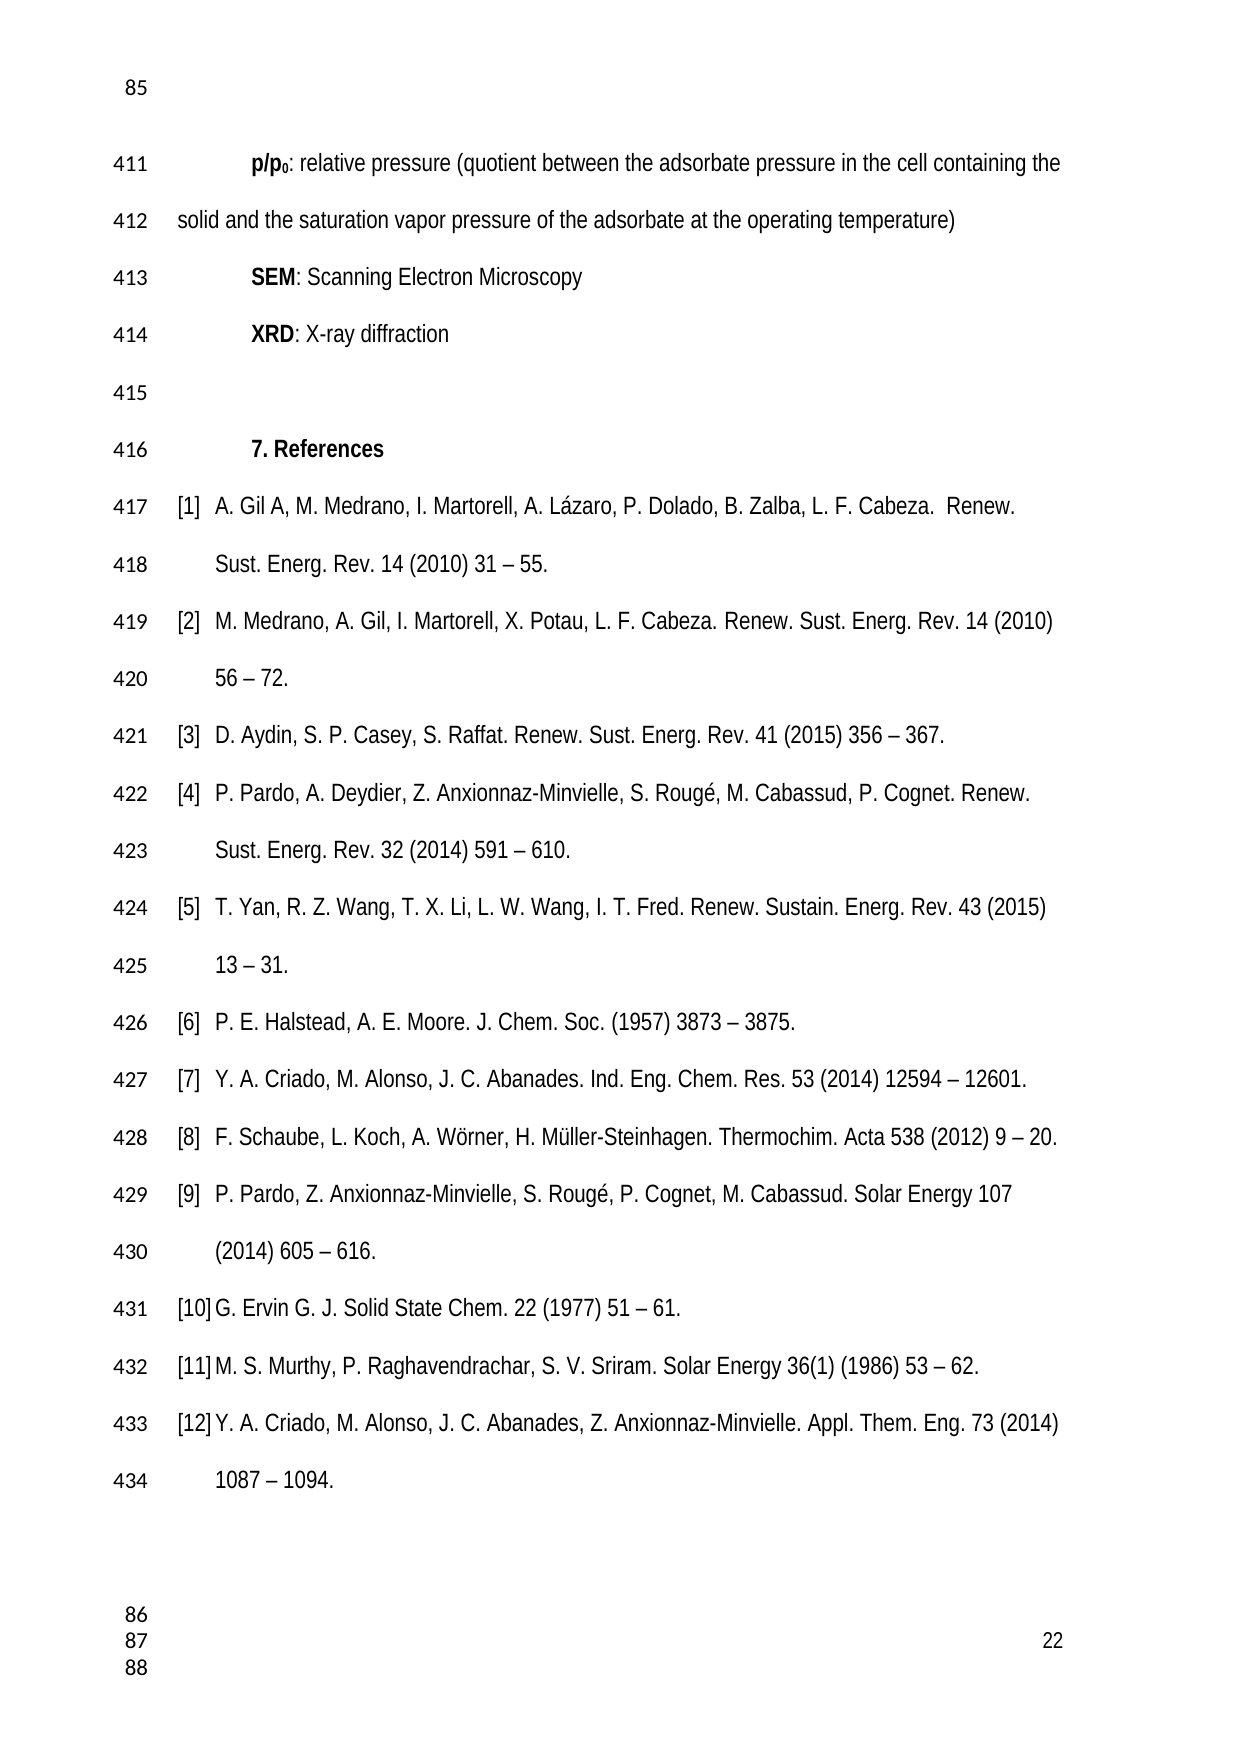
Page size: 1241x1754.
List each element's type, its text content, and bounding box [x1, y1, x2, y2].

list P. Pardo, Z. Anxionnaz-Minvielle, S. Rougé, P. Cognet, M. Cabassud. Solar Energy 107 (2014) 605 – 616. [177, 1179, 1063, 1265]
text SEM: Scanning Electron Microscopy [177, 262, 1063, 291]
list P. E. Halstead, A. E. Moore. J. Chem. Soc. (1957) 3873 – 3875. [177, 1007, 1063, 1036]
text XRD: X-ray diffraction [177, 319, 1063, 348]
list T. Yan, R. Z. Wang, T. X. Li, L. W. Wang, I. T. Fred. Renew. Sustain. Energ. Rev. 43 (2015) 13 – 31. [177, 892, 1063, 978]
list F. Schaube, L. Koch, A. Wörner, H. Müller-Steinhagen. Thermochim. Acta 538 (2012) 9 – 20. [177, 1122, 1063, 1150]
list Y. A. Criado, M. Alonso, J. C. Abanades, Z. Anxionnaz-Minvielle. Appl. Them. Eng. 73 (2014) 1087 – 1094. [177, 1408, 1063, 1494]
list M. S. Murthy, P. Raghavendrachar, S. V. Sriram. Solar Energy 36(1) (1986) 53 – 62. [177, 1351, 1063, 1379]
list A. Gil A, M. Medrano, I. Martorell, A. Lázaro, P. Dolado, B. Zalba, L. F. Cabeza. Renew. Sust. Energ. Rev. 14 (2010) 31 – 55. [177, 491, 1063, 577]
text p/p0: relative pressure (quotient between the adsorbate pressure in the cell containing the solid and the saturation vapor pressure of the adsorbate at the operating temperature) [177, 148, 1063, 233]
subtitle 7. References [177, 434, 1063, 463]
list Y. A. Criado, M. Alonso, J. C. Abanades. Ind. Eng. Chem. Res. 53 (2014) 12594 – 12601. [177, 1064, 1063, 1093]
list D. Aydin, S. P. Casey, S. Raffat. Renew. Sust. Energ. Rev. 41 (2015) 356 – 367. [177, 721, 1063, 749]
list M. Medrano, A. Gil, I. Martorell, X. Potau, L. F. Cabeza. Renew. Sust. Energ. Rev. 14 (2010) 56 – 72. [177, 606, 1063, 692]
list P. Pardo, A. Deydier, Z. Anxionnaz-Minvielle, S. Rougé, M. Cabassud, P. Cognet. Renew. Sust. Energ. Rev. 32 (2014) 591 – 610. [177, 778, 1063, 864]
list G. Ervin G. J. Solid State Chem. 22 (1977) 51 – 61. [177, 1293, 1063, 1322]
